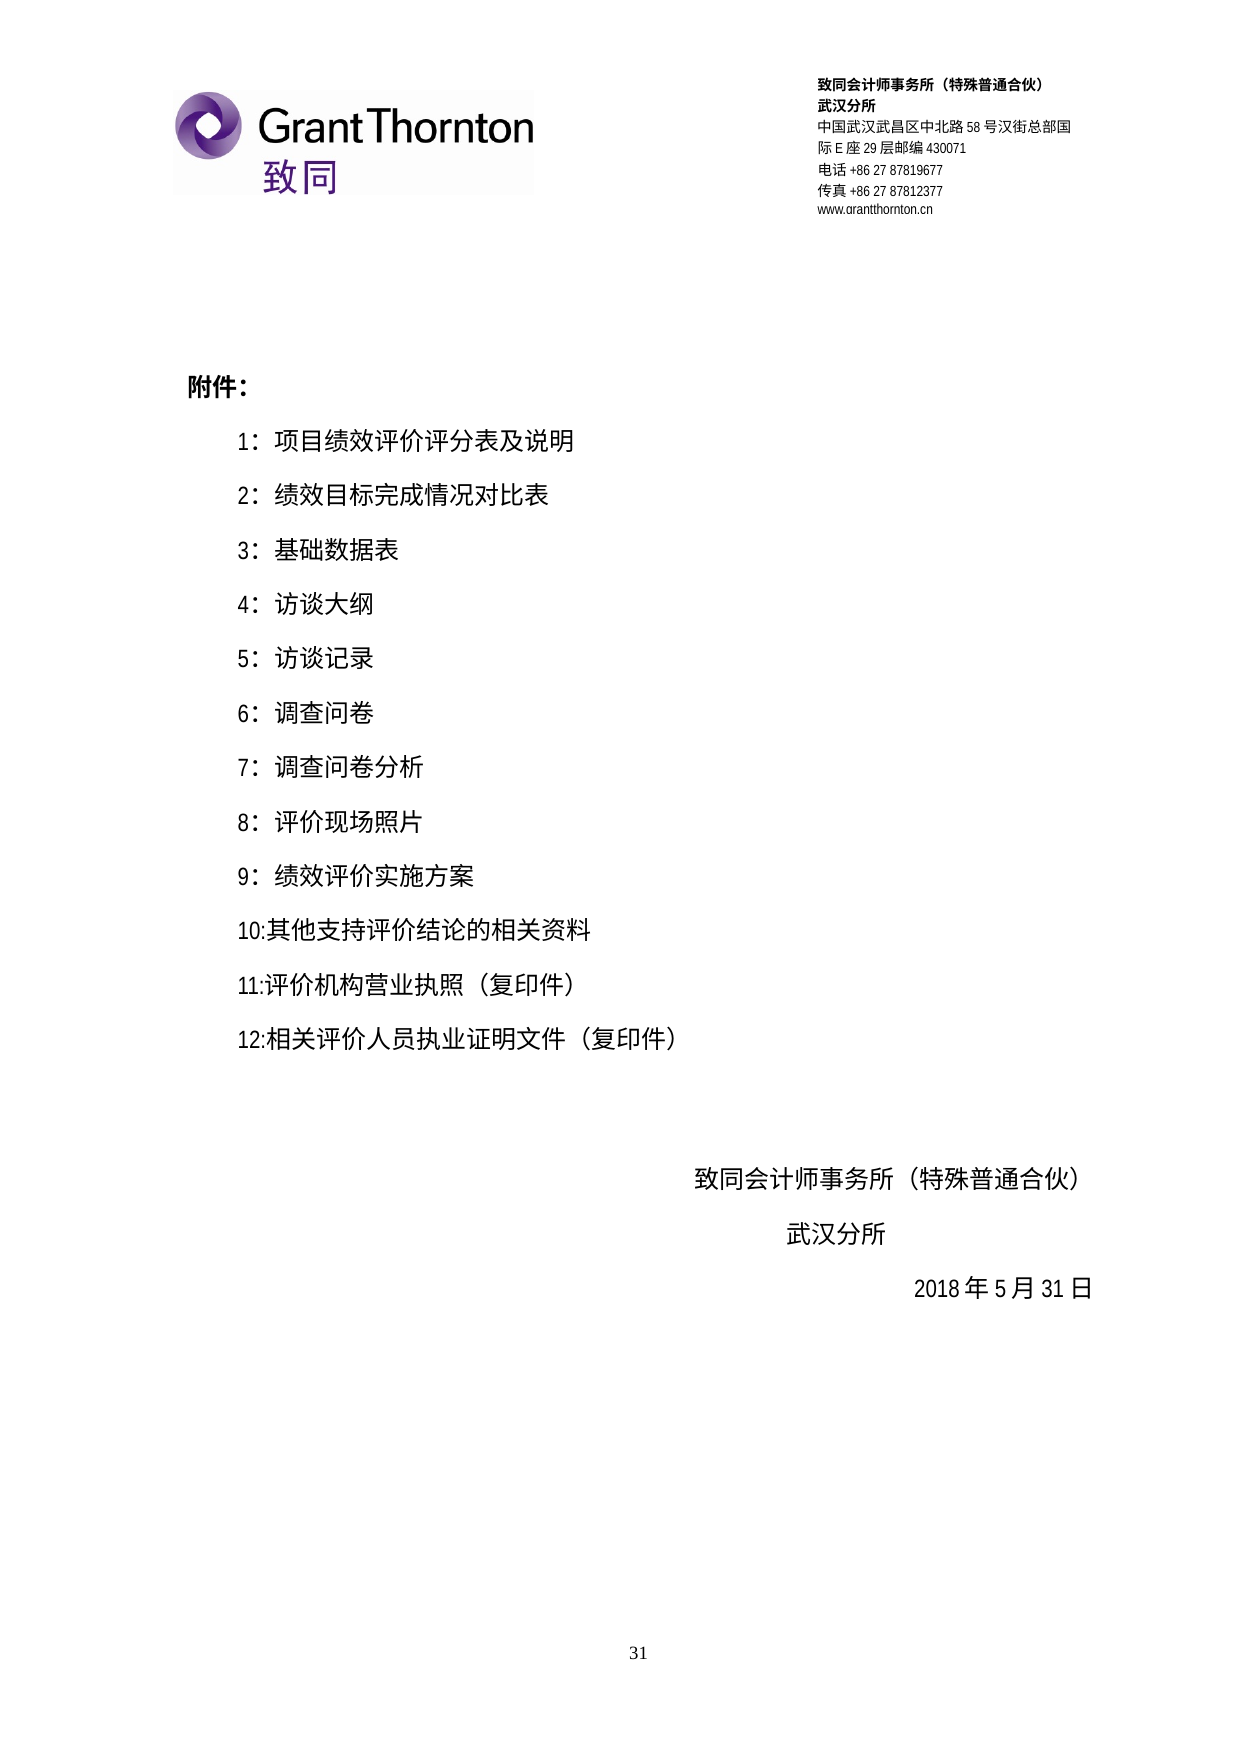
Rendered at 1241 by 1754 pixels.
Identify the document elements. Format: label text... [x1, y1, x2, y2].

picture [173, 90, 534, 195]
text 附件： [187, 367, 1094, 403]
text 8：评价现场照片 [187, 802, 1094, 838]
text 3：基础数据表 [187, 530, 1094, 566]
text 4：访谈大纲 [187, 584, 1094, 621]
text 5：访谈记录 [187, 639, 1094, 675]
text 6：调查问卷 [187, 693, 1094, 729]
text 2018年5月31日 [187, 1268, 1094, 1305]
text 12:相关评价人员执业证明文件（复印件） [187, 1019, 1094, 1056]
text 10:其他支持评价结论的相关资料 [187, 911, 1094, 947]
text 1：项目绩效评价评分表及说明 [187, 421, 1094, 458]
text 11:评价机构营业执照（复印件） [187, 965, 1094, 1001]
text 2：绩效目标完成情况对比表 [187, 476, 1094, 512]
text 致同会计师事务所（特殊普通合伙） [187, 1160, 1094, 1196]
text 7：调查问卷分析 [187, 748, 1094, 784]
text 武汉分所 [187, 1214, 1094, 1250]
text 9：绩效评价实施方案 [187, 856, 1094, 893]
